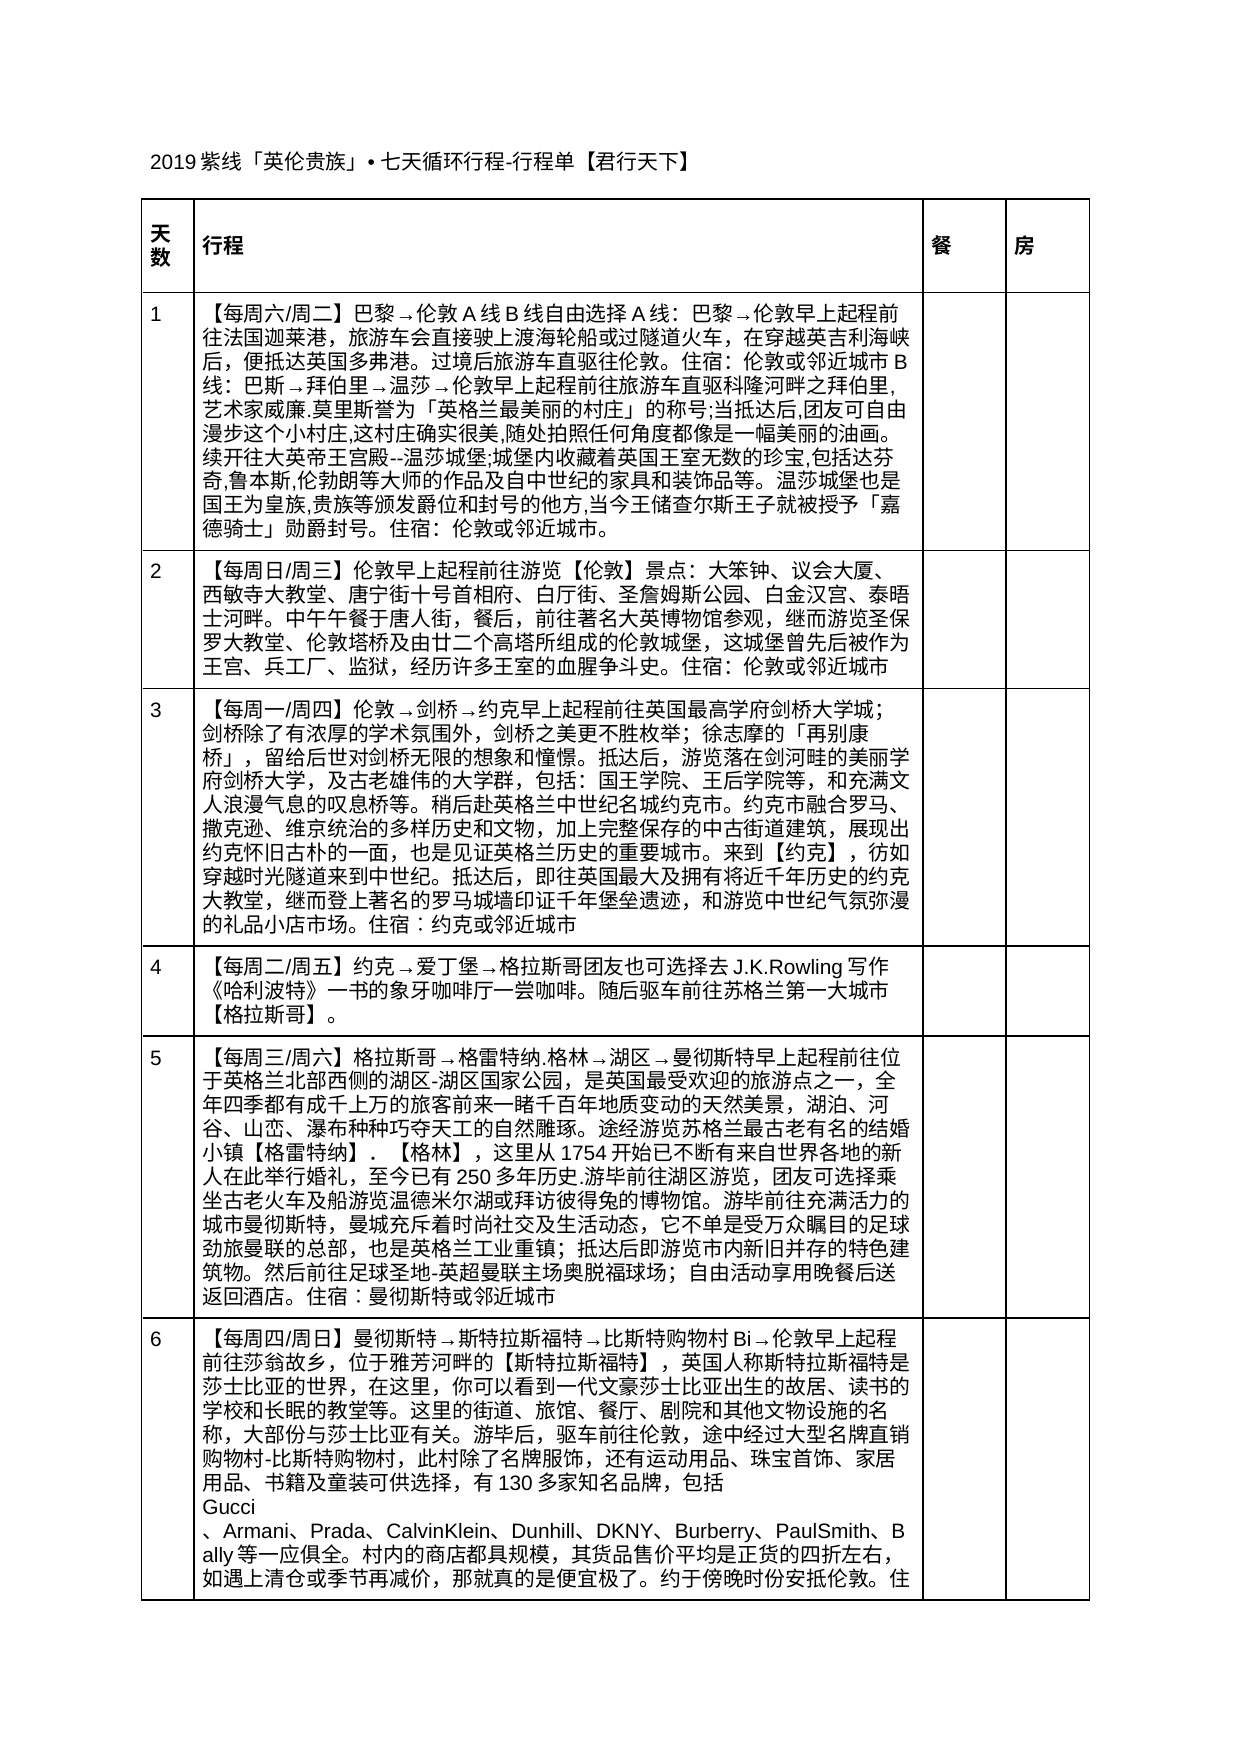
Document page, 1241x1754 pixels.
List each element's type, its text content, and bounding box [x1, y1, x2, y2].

table_header 天数 [142, 200, 193, 292]
table_header 房 [1007, 200, 1089, 292]
table_cell [924, 551, 1005, 687]
table_cell [1007, 293, 1089, 549]
table_cell 5 [142, 1036, 193, 1317]
table_cell [1007, 1319, 1089, 1599]
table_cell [195, 1319, 922, 1599]
table_cell 1 [142, 293, 193, 549]
table_cell 【每周二/周五】约克→爱丁堡→格拉斯哥团友也可选择去J.K.Rowling写作《哈利波特》一书的象牙咖啡厅一尝咖啡。随后驱车前往苏格兰第一大城市【格拉斯哥】。 [195, 947, 922, 1035]
table_cell 【每周三/周六】格拉斯哥→格雷特纳.格林→湖区→曼彻斯特早上起程前往位于英格兰北部西侧的湖区-湖区国家公园，是英国最受欢迎的旅游点之一，全年四季都有成千上万的旅客前来一睹千百年地质变动的天然美景，湖泊、河谷、山峦、瀑布种种巧夺天工的自然雕琢。途经游览苏格兰最古老有名的结婚小镇【格雷特纳】．【格林】，这里从1754开始已不断有来自世界各地的新人在此举行婚礼，至今已有250多年历史.游毕前往湖区游览，团友可选择乘坐古老火车及船游览温德米尔湖或拜访彼得兔的博物馆。游毕前往充满活力的城市曼彻斯特，曼城充斥着时尚社交及生活动态，它不单是受万众瞩目的足球劲旅曼联的总部，也是英格兰工业重镇；抵达后即游览市内新旧并存的特色建筑物。然后前往足球圣地-英超曼联主场奥脱福球场；自由活动享用晚餐后送返回酒店。住宿︰曼彻斯特或邻近城市 [195, 1037, 922, 1317]
table_cell [924, 293, 1005, 549]
table_cell 4 [142, 946, 193, 1035]
table_cell 【每周一/周四】伦敦→剑桥→约克早上起程前往英国最高学府剑桥大学城；剑桥除了有浓厚的学术氛围外，剑桥之美更不胜枚举；徐志摩的「再别康桥」，留给后世对剑桥无限的想象和憧憬。抵达后，游览落在剑河畦的美丽学府剑桥大学，及古老雄伟的大学群，包括：国王学院、王后学院等，和充满文人浪漫气息的叹息桥等。稍后赴英格兰中世纪名城约克市。约克市融合罗马、撒克逊、维京统治的多样历史和文物，加上完整保存的中古街道建筑，展现出约克怀旧古朴的一面，也是见证英格兰历史的重要城市。来到【约克】，彷如穿越时光隧道来到中世纪。抵达后，即往英国最大及拥有将近千年历史的约克大教堂，继而登上著名的罗马城墙印证千年堡垒遗迹，和游览中世纪气氛弥漫的礼品小店市场。住宿︰约克或邻近城市 [195, 689, 922, 945]
table_cell [1007, 947, 1089, 1035]
table_cell 【每周日/周三】伦敦早上起程前往游览【伦敦】景点：大笨钟、议会大厦、西敏寺大教堂、唐宁街十号首相府、白厅街、圣詹姆斯公园、白金汉宫、泰晤士河畔。中午午餐于唐人街，餐后，前往著名大英博物馆参观，继而游览圣保罗大教堂、伦敦塔桥及由廿二个高塔所组成的伦敦城堡，这城堡曾先后被作为王宫、兵工厂、监狱，经历许多王室的血腥争斗史。住宿：伦敦或邻近城市 [195, 551, 922, 687]
table_cell [1007, 1037, 1089, 1317]
table_cell 6 [142, 1318, 193, 1599]
table_cell [1007, 689, 1089, 945]
table_cell [1007, 551, 1089, 687]
table_header 餐 [924, 200, 1005, 292]
table_cell 2 [142, 551, 193, 687]
table_cell [924, 689, 1005, 945]
table_cell [924, 1037, 1005, 1317]
table_header 行程 [195, 200, 922, 292]
table_cell 3 [142, 689, 193, 945]
text 2019紫线「英伦贵族」• 七天循环行程-行程单【君行天下】 [150, 150, 1090, 174]
table_cell [924, 947, 1005, 1035]
table_cell 【每周六/周二】巴黎→伦敦A线B线自由选择A线：巴黎→伦敦早上起程前往法国迦莱港，旅游车会直接驶上渡海轮船或过隧道火车，在穿越英吉利海峡后，便抵达英国多弗港。过境后旅游车直驱往伦敦。住宿：伦敦或邻近城市B线：巴斯→拜伯里→温莎→伦敦早上起程前往旅游车直驱科隆河畔之拜伯里,艺术家威廉.莫里斯誉为「英格兰最美丽的村庄」的称号;当抵达后,团友可自由漫步这个小村庄,这村庄确实很美,随处拍照任何角度都像是一幅美丽的油画。续开往大英帝王宫殿--温莎城堡;城堡内收藏着英国王室无数的珍宝,包括达芬奇,鲁本斯,伦勃朗等大师的作品及自中世纪的家具和装饰品等。温莎城堡也是国王为皇族,贵族等颁发爵位和封号的他方,当今王储查尔斯王子就被授予「嘉德骑士」勋爵封号。住宿：伦敦或邻近城市。 [195, 293, 922, 549]
table_cell [924, 1319, 1005, 1599]
